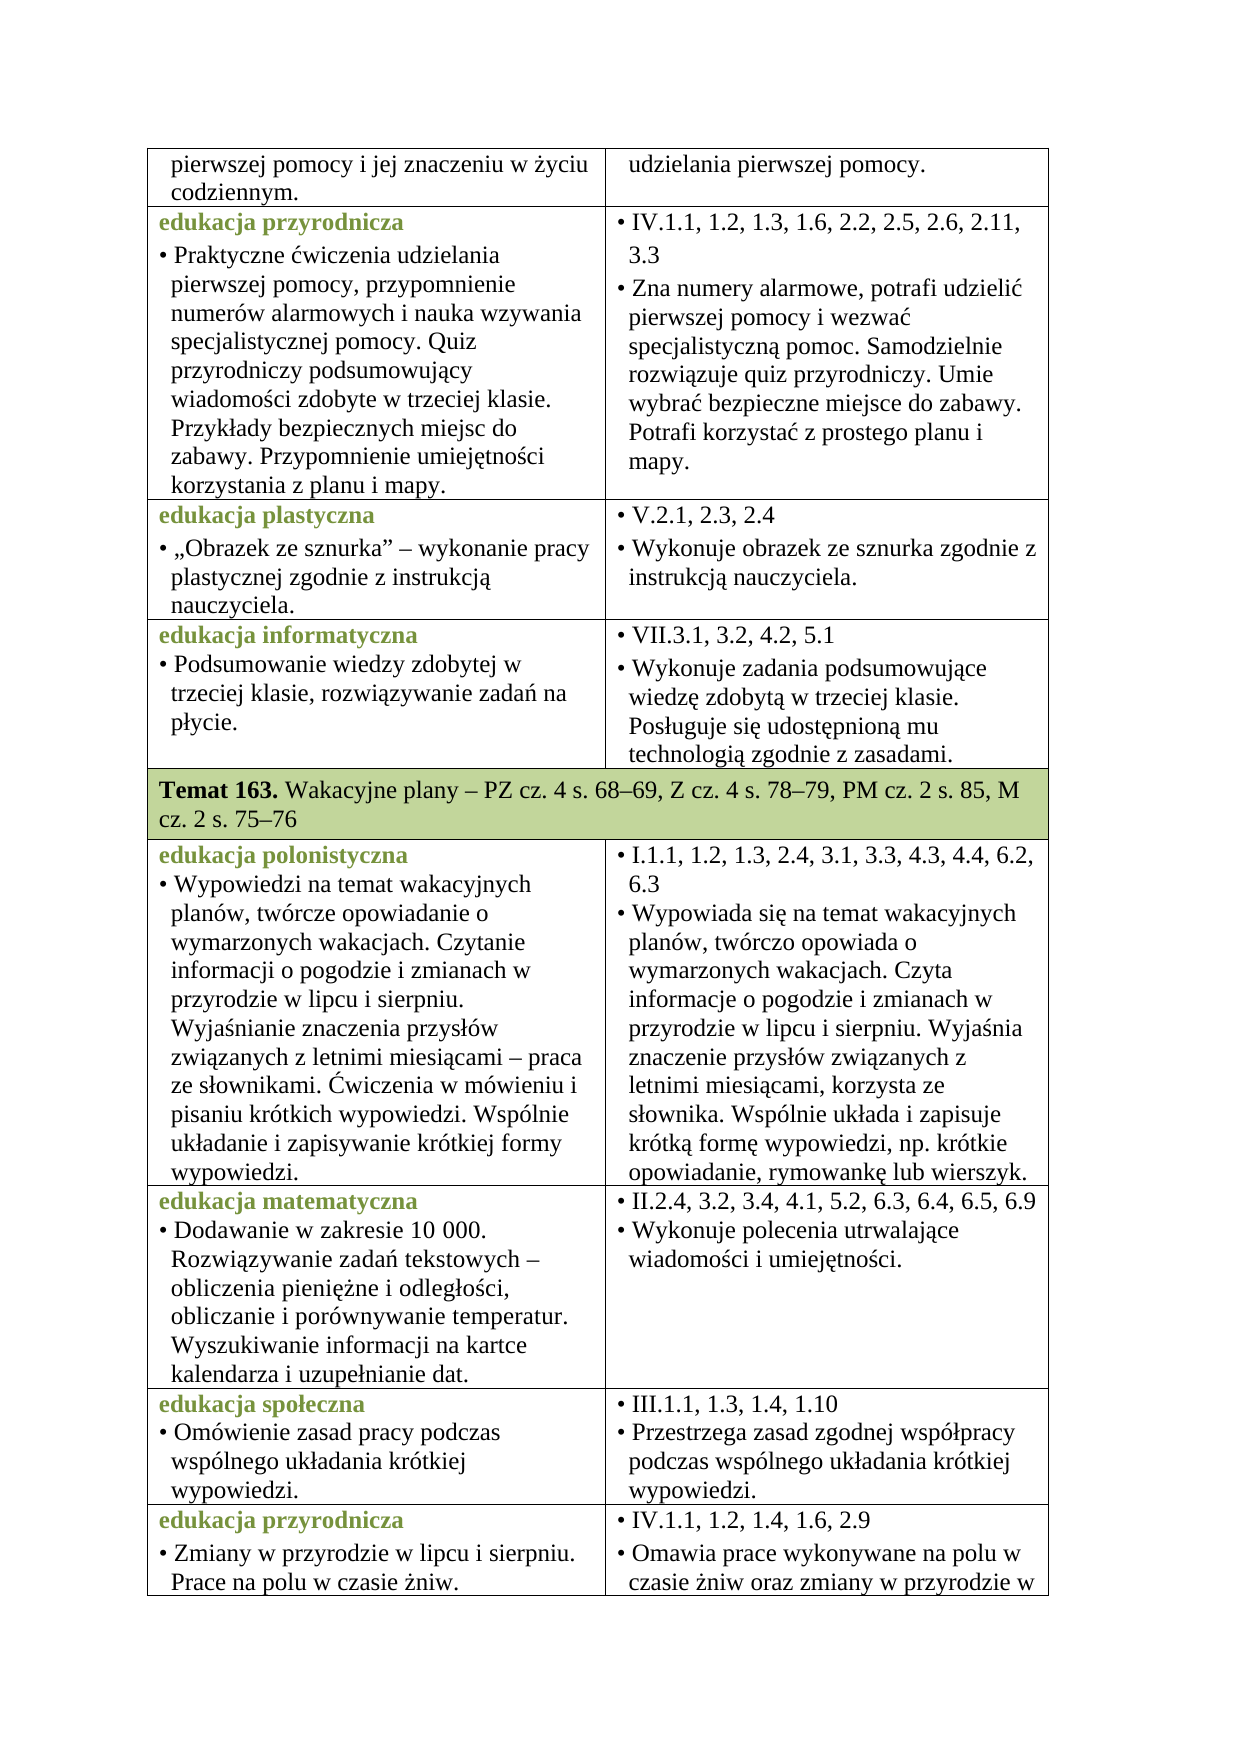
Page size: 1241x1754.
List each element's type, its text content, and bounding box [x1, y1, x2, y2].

table_cell edukacja polonistyczna • Wypowiedzi na temat wakacyjnych planów, twórcze opowiadanie o wymarzonych wakacjach. Czytanie informacji o pogodzie i zmianach w przyrodzie w lipcu i sierpniu. Wyjaśnianie znaczenia przysłów związanych z letnimi miesiącami – praca ze słownikami. Ćwiczenia w mówieniu i pisaniu krótkich wypowiedzi. Wspólnie układanie i zapisywanie krótkiej formy wypowiedzi. [148, 840, 605, 1185]
table_cell • IV.1.1, 1.2, 1.3, 1.6, 2.2, 2.5, 2.6, 2.11, 3.3 • Zna numery alarmowe, potrafi udzielić pierwszej pomocy i wezwać specjalistyczną pomoc. Samodzielnie rozwiązuje quiz przyrodniczy. Umie wybrać bezpieczne miejsce do zabawy. Potrafi korzystać z prostego planu i mapy. [606, 207, 1048, 499]
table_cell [148, 149, 605, 206]
table_cell edukacja matematyczna • Dodawanie w zakresie 10 000. Rozwiązywanie zadań tekstowych – obliczenia pieniężne i odległości, obliczanie i porównywanie temperatur. Wyszukiwanie informacji na kartce kalendarza i uzupełnianie dat. [148, 1186, 605, 1388]
table_cell • III.1.1, 1.3, 1.4, 1.10 • Przestrzega zasad zgodnej współpracy podczas wspólnego układania krótkiej wypowiedzi. [606, 1389, 1048, 1504]
table_cell • V.2.1, 2.3, 2.4 • Wykonuje obrazek ze sznurka zgodnie z instrukcją nauczyciela. [606, 500, 1048, 619]
table_cell edukacja przyrodnicza • Praktyczne ćwiczenia udzielania pierwszej pomocy, przypomnienie numerów alarmowych i nauka wzywania specjalistycznej pomocy. Quiz przyrodniczy podsumowujący wiadomości zdobyte w trzeciej klasie. Przykłady bezpiecznych miejsc do zabawy. Przypomnienie umiejętności korzystania z planu i mapy. [148, 207, 605, 499]
table_cell edukacja społeczna • Omówienie zasad pracy podczas wspólnego układania krótkiej wypowiedzi. [148, 1389, 605, 1504]
table_cell edukacja informatyczna • Podsumowanie wiedzy zdobytej w trzeciej klasie, rozwiązywanie zadań na płycie. [148, 620, 605, 768]
table_cell • II.2.4, 3.2, 3.4, 4.1, 5.2, 6.3, 6.4, 6.5, 6.9 • Wykonuje polecenia utrwalające wiadomości i umiejętności. [606, 1186, 1048, 1388]
table_cell Temat 163. Wakacyjne plany – PZ cz. 4 s. 68–69, Z cz. 4 s. 78–79, PM cz. 2 s. 85, M cz. 2 s. 75–76 [148, 769, 1048, 839]
table_cell edukacja plastyczna • „Obrazek ze sznurka” – wykonanie pracy plastycznej zgodnie z instrukcją nauczyciela. [148, 500, 605, 619]
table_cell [606, 149, 1048, 206]
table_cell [148, 1505, 605, 1595]
table_cell • VII.3.1, 3.2, 4.2, 5.1 • Wykonuje zadania podsumowujące wiedzę zdobytą w trzeciej klasie. Posługuje się udostępnioną mu technologią zgodnie z zasadami. [606, 620, 1048, 768]
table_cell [606, 1505, 1048, 1595]
table_cell • I.1.1, 1.2, 1.3, 2.4, 3.1, 3.3, 4.3, 4.4, 6.2, 6.3 • Wypowiada się na temat wakacyjnych planów, twórczo opowiada o wymarzonych wakacjach. Czyta informacje o pogodzie i zmianach w przyrodzie w lipcu i sierpniu. Wyjaśnia znaczenie przysłów związanych z letnimi miesiącami, korzysta ze słownika. Wspólnie układa i zapisuje krótką formę wypowiedzi, np. krótkie opowiadanie, rymowankę lub wierszyk. [606, 840, 1048, 1185]
